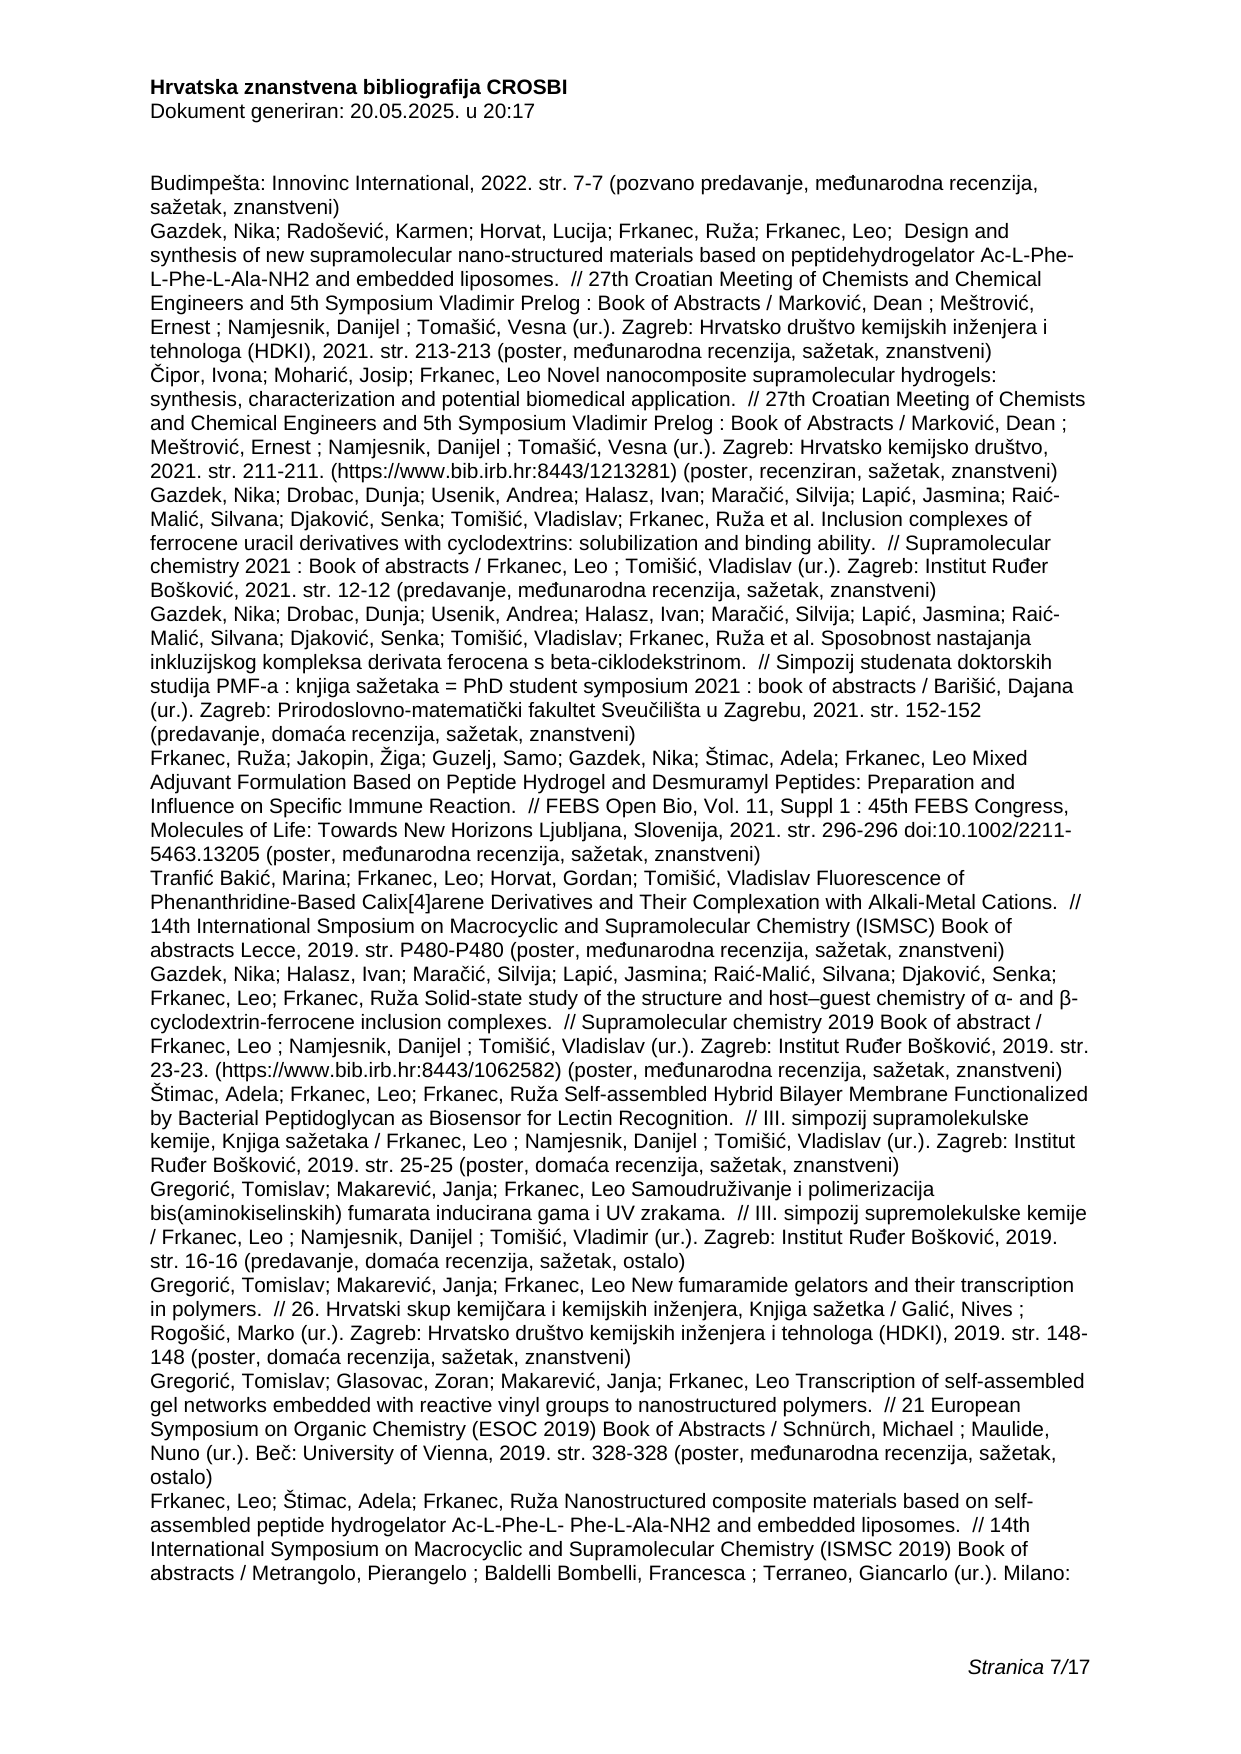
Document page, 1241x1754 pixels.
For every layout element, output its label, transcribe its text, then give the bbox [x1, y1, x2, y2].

text Gregorić, Tomislav; Glasovac, Zoran; Makarević, Janja; Frkanec, Leo [150, 1369, 1090, 1489]
text Gregorić, Tomislav; Makarević, Janja; Frkanec, Leo [150, 1177, 1090, 1273]
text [150, 1489, 1090, 1584]
text Štimac, Adela; Frkanec, Leo; Frkanec, Ruža [150, 1081, 1090, 1177]
text Čipor, Ivona; Moharić, Josip; Frkanec, Leo [150, 363, 1090, 482]
text Gazdek, Nika; Drobac, Dunja; Usenik, Andrea; Halasz, Ivan; Maračić, Silvija; Lapić, Jasmina; Raić-Malić, Silvana; Djaković, Senka; Tomišić, Vladislav; Frkanec, Ruža et al. [150, 482, 1090, 602]
text Frkanec, Leo [150, 171, 1090, 219]
text Gazdek, Nika; Halasz, Ivan; Maračić, Silvija; Lapić, Jasmina; Raić-Malić, Silvana; Djaković, Senka; Frkanec, Leo; Frkanec, Ruža [150, 962, 1090, 1081]
text Frkanec, Ruža; Jakopin, Žiga; Guzelj, Samo; Gazdek, Nika; Štimac, Adela; Frkanec, Leo [150, 746, 1090, 866]
text Gazdek, Nika; Drobac, Dunja; Usenik, Andrea; Halasz, Ivan; Maračić, Silvija; Lapić, Jasmina; Raić-Malić, Silvana; Djaković, Senka; Tomišić, Vladislav; Frkanec, Ruža et al. [150, 602, 1090, 746]
text Gazdek, Nika; Radošević, Karmen; Horvat, Lucija; Frkanec, Ruža; Frkanec, Leo; [150, 219, 1090, 363]
text Gregorić, Tomislav; Makarević, Janja; Frkanec, Leo [150, 1273, 1090, 1369]
text Tranfić Bakić, Marina; Frkanec, Leo; Horvat, Gordan; Tomišić, Vladislav [150, 866, 1090, 962]
